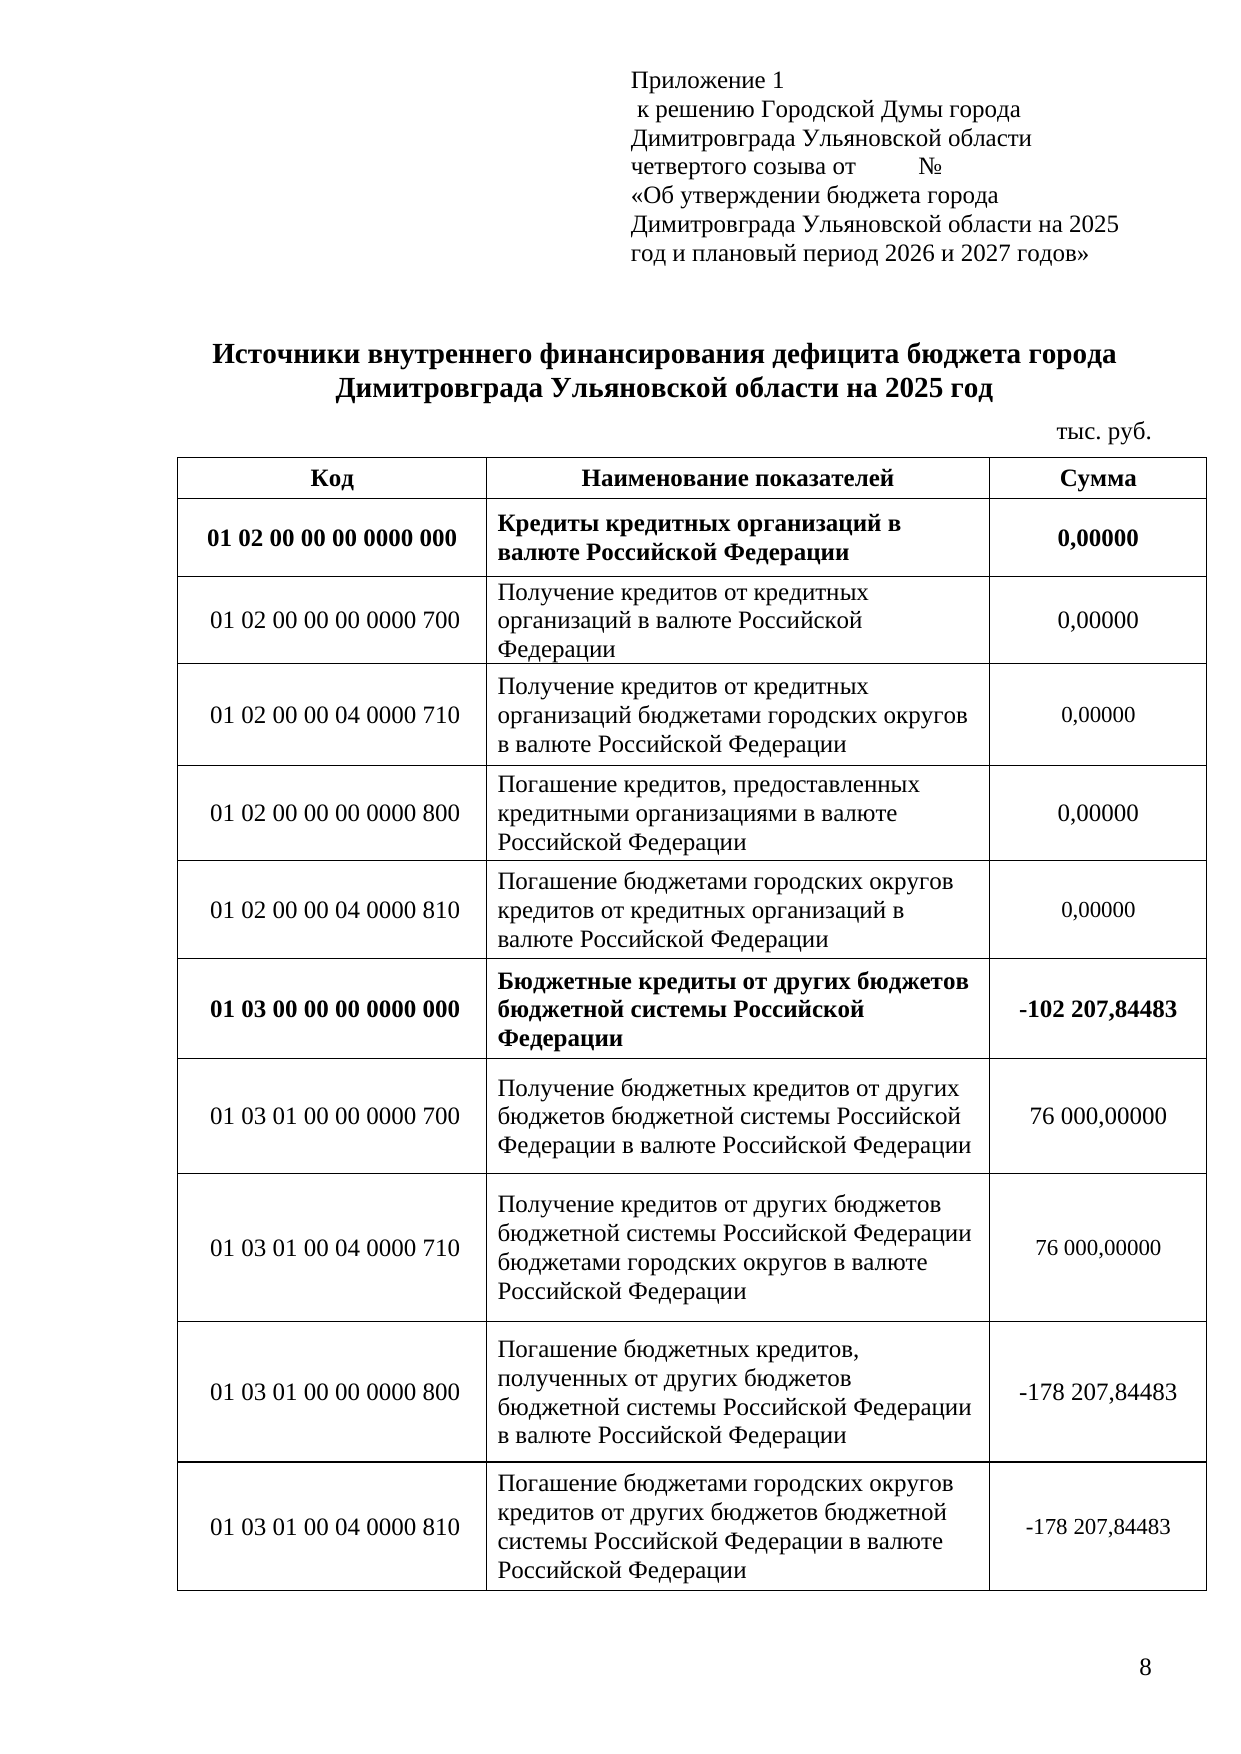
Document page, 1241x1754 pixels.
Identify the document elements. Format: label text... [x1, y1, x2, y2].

table_cell 01 02 00 00 00 0000 700 [178, 577, 486, 663]
table_cell 01 03 00 00 00 0000 000 [178, 959, 486, 1058]
table_cell 0,00000 [990, 577, 1206, 663]
table_cell Погашение бюджетами городских округов кредитов от других бюджетов бюджетной системы Российской Федерации в валюте Российской Федерации [487, 1463, 989, 1589]
text тыс. руб. [177, 416, 1152, 444]
table_cell Получение кредитов от других бюджетов бюджетной системы Российской Федерации бюджетами городских округов в валюте Российской Федерации [487, 1174, 989, 1321]
table_cell 01 03 01 00 00 0000 800 [178, 1322, 486, 1461]
table_cell Погашение бюджетами городских округов кредитов от кредитных организаций в валюте Российской Федерации [487, 861, 989, 958]
table_cell 01 02 00 00 04 0000 710 [178, 664, 486, 764]
table_cell -102 207,84483 [990, 959, 1206, 1058]
table_cell Погашение кредитов, предоставленных кредитными организациями в валюте Российской Федерации [487, 766, 989, 860]
table_header Наименование показателей [487, 458, 989, 498]
table_cell 01 02 00 00 00 0000 000 [178, 499, 486, 576]
table_cell 0,00000 [990, 664, 1206, 764]
table_cell Погашение бюджетных кредитов, полученных от других бюджетов бюджетной системы Российской Федерации в валюте Российской Федерации [487, 1322, 989, 1461]
table_cell 0,00000 [990, 499, 1206, 576]
table_cell 76 000,00000 [990, 1174, 1206, 1321]
table_cell Кредиты кредитных организаций в валюте Российской Федерации [487, 499, 989, 576]
table_cell Бюджетные кредиты от других бюджетов бюджетной системы Российской Федерации [487, 959, 989, 1058]
table_cell 0,00000 [990, 861, 1206, 958]
table_cell -178 207,84483 [990, 1463, 1206, 1589]
table_cell Получение бюджетных кредитов от других бюджетов бюджетной системы Российской Федерации в валюте Российской Федерации [487, 1059, 989, 1172]
table_cell 01 02 00 00 00 0000 800 [178, 766, 486, 860]
table_cell 01 03 01 00 00 0000 700 [178, 1059, 486, 1172]
table_header Сумма [990, 458, 1206, 498]
table_header Код [178, 458, 486, 498]
table_cell 01 03 01 00 04 0000 710 [178, 1174, 486, 1321]
table_cell Получение кредитов от кредитных организаций бюджетами городских округов в валюте Российской Федерации [487, 664, 989, 764]
text Источники внутреннего финансирования дефицита бюджета города Димитровграда Ульяновской области на 2025 год [177, 336, 1152, 403]
table_cell 0,00000 [990, 766, 1206, 860]
table_cell 01 03 01 00 04 0000 810 [178, 1463, 486, 1589]
table_cell -178 207,84483 [990, 1322, 1206, 1461]
table_cell 76 000,00000 [990, 1059, 1206, 1172]
table_cell 01 02 00 00 04 0000 810 [178, 861, 486, 958]
table_cell Получение кредитов от кредитных организаций в валюте Российской Федерации [487, 577, 989, 663]
